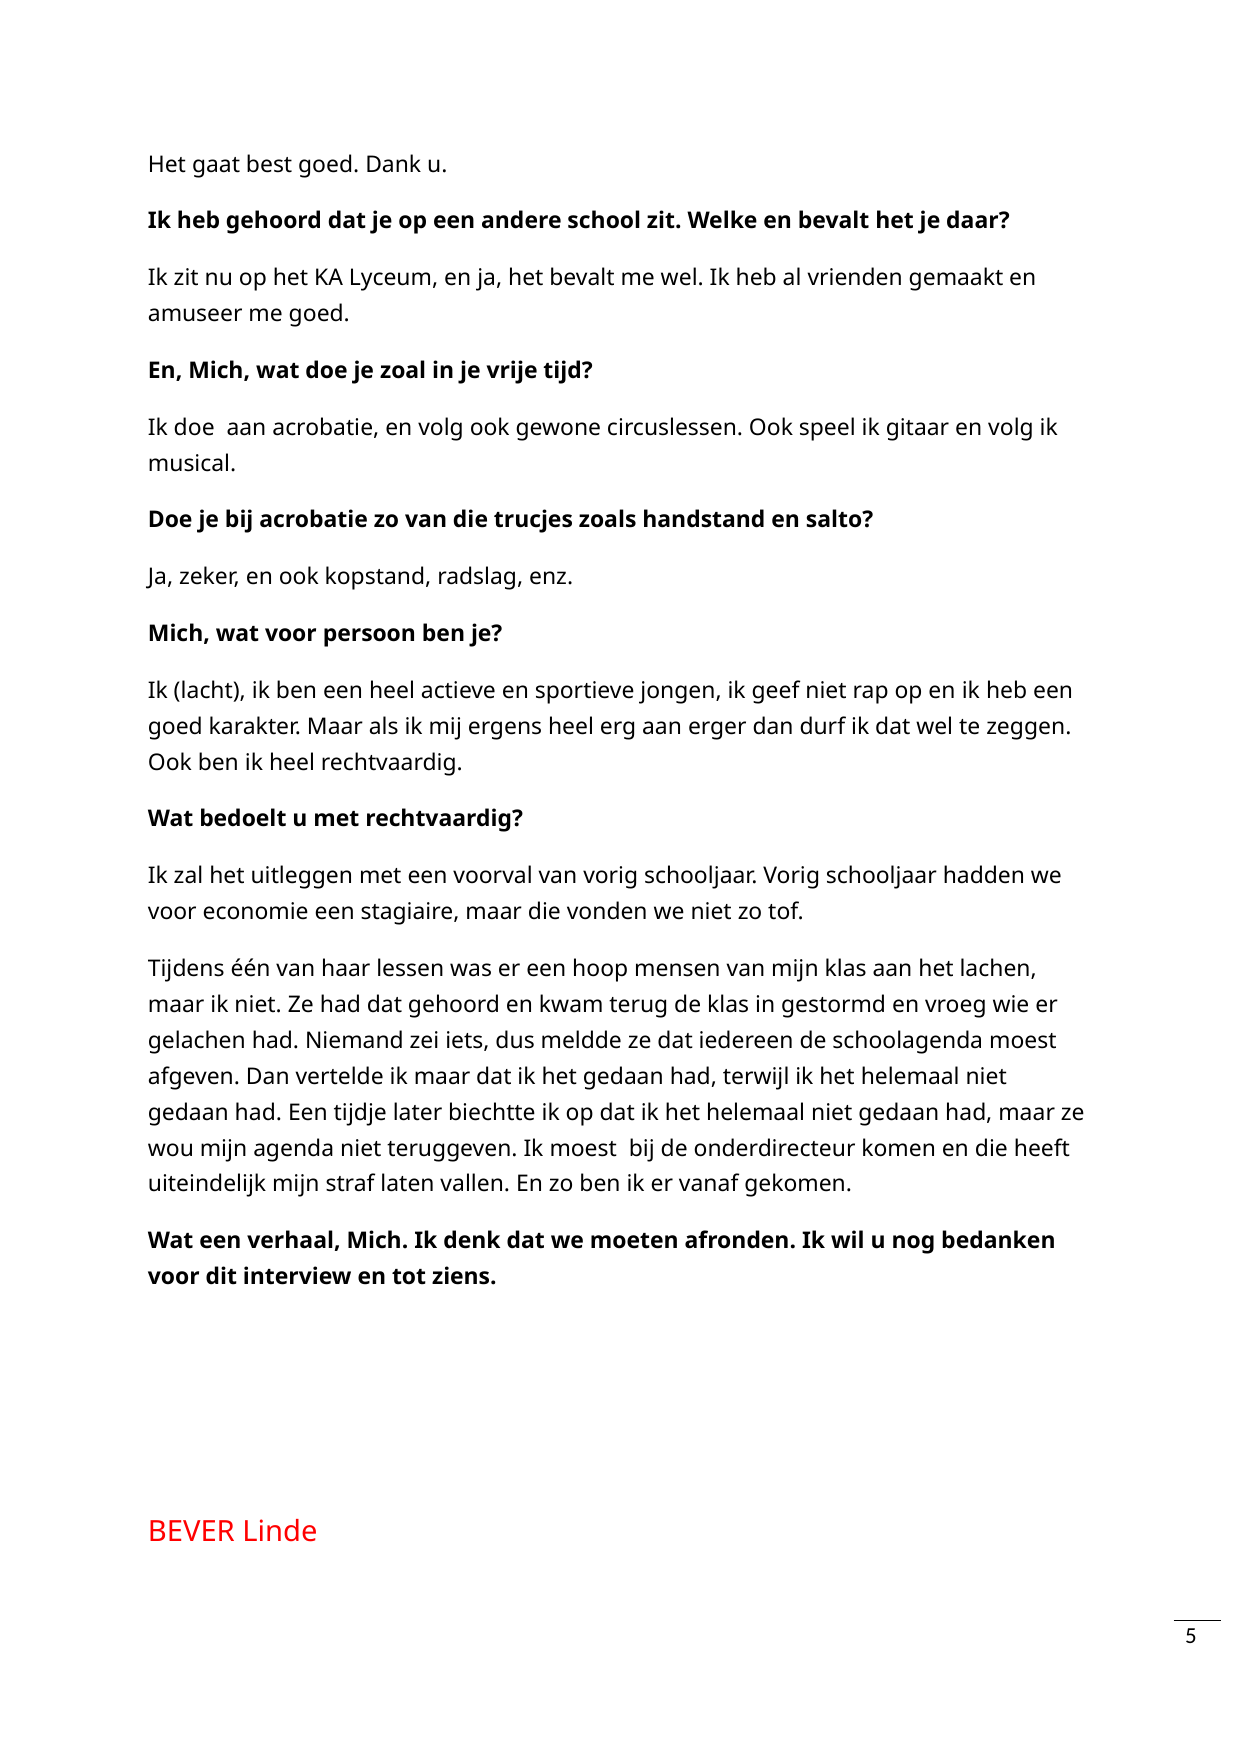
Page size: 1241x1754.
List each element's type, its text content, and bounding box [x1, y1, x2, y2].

text Mich, wat voor persoon ben je? [148, 617, 1093, 648]
text Ik zit nu op het KA Lyceum, en ja, het bevalt me wel. Ik heb al vrienden gemaakt en amuseer me goed. [148, 261, 1093, 328]
text Het gaat best goed. Dank u. [148, 148, 1093, 179]
text Ik (lacht), ik ben een heel actieve en sportieve jongen, ik geef niet rap op en ik heb een goed karakter. Maar als ik mij ergens heel erg aan erger dan durf ik dat wel te zeggen. Ook ben ik heel rechtvaardig. [148, 674, 1093, 777]
text Ik zal het uitleggen met een voorval van vorig schooljaar. Vorig schooljaar hadden we voor economie een stagiaire, maar die vonden we niet zo tof. [148, 859, 1093, 926]
text Ik heb gehoord dat je op een andere school zit. Welke en bevalt het je daar? [148, 204, 1093, 236]
text Ja, zeker, en ook kopstand, radslag, enz. [148, 560, 1093, 591]
text Ik doe aan acrobatie, en volg ook gewone circuslessen. Ook speel ik gitaar en volg ik musical. [148, 411, 1093, 478]
text Doe je bij acrobatie zo van die trucjes zoals handstand en salto? [148, 503, 1093, 534]
text Wat een verhaal, Mich. Ik denk dat we moeten afronden. Ik wil u nog bedanken voor dit interview en tot ziens. [148, 1224, 1093, 1291]
text BEVER Linde [148, 1510, 1066, 1549]
text Wat bedoelt u met rechtvaardig? [148, 802, 1093, 833]
text Tijdens één van haar lessen was er een hoop mensen van mijn klas aan het lachen, maar ik niet. Ze had dat gehoord en kwam terug de klas in gestormd en vroeg wie er gelachen had. Niemand zei iets, dus meldde ze dat iedereen de schoolagenda moest afgeven. Dan vertelde ik maar dat ik het gedaan had, terwijl ik het helemaal niet gedaan had. Een tijdje later biechtte ik op dat ik het helemaal niet gedaan had, maar ze wou mijn agenda niet teruggeven. Ik moest bij de onderdirecteur komen en die heeft uiteindelijk mijn straf laten vallen. En zo ben ik er vanaf gekomen. [148, 952, 1093, 1199]
text En, Mich, wat doe je zoal in je vrije tijd? [148, 354, 1093, 385]
